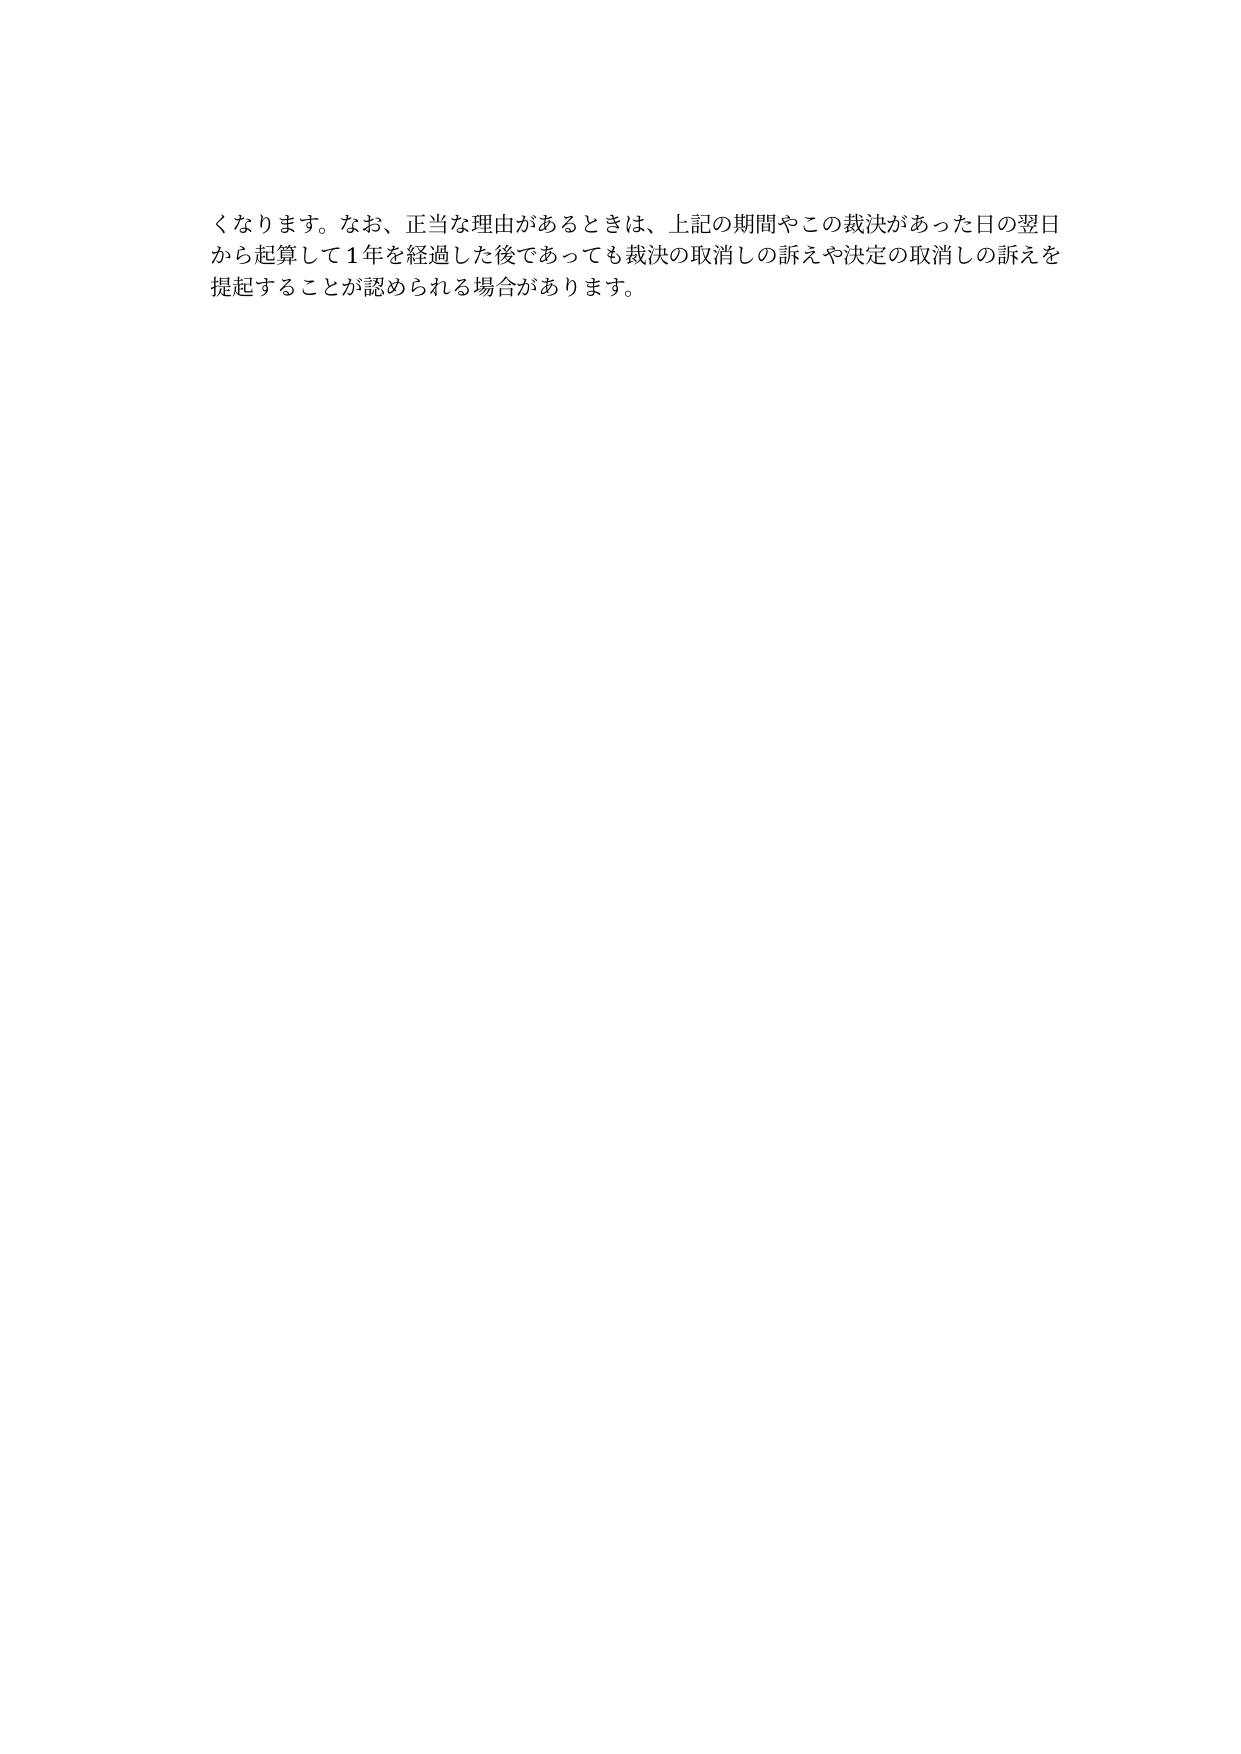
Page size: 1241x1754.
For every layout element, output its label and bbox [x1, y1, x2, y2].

text [188, 207, 1063, 301]
